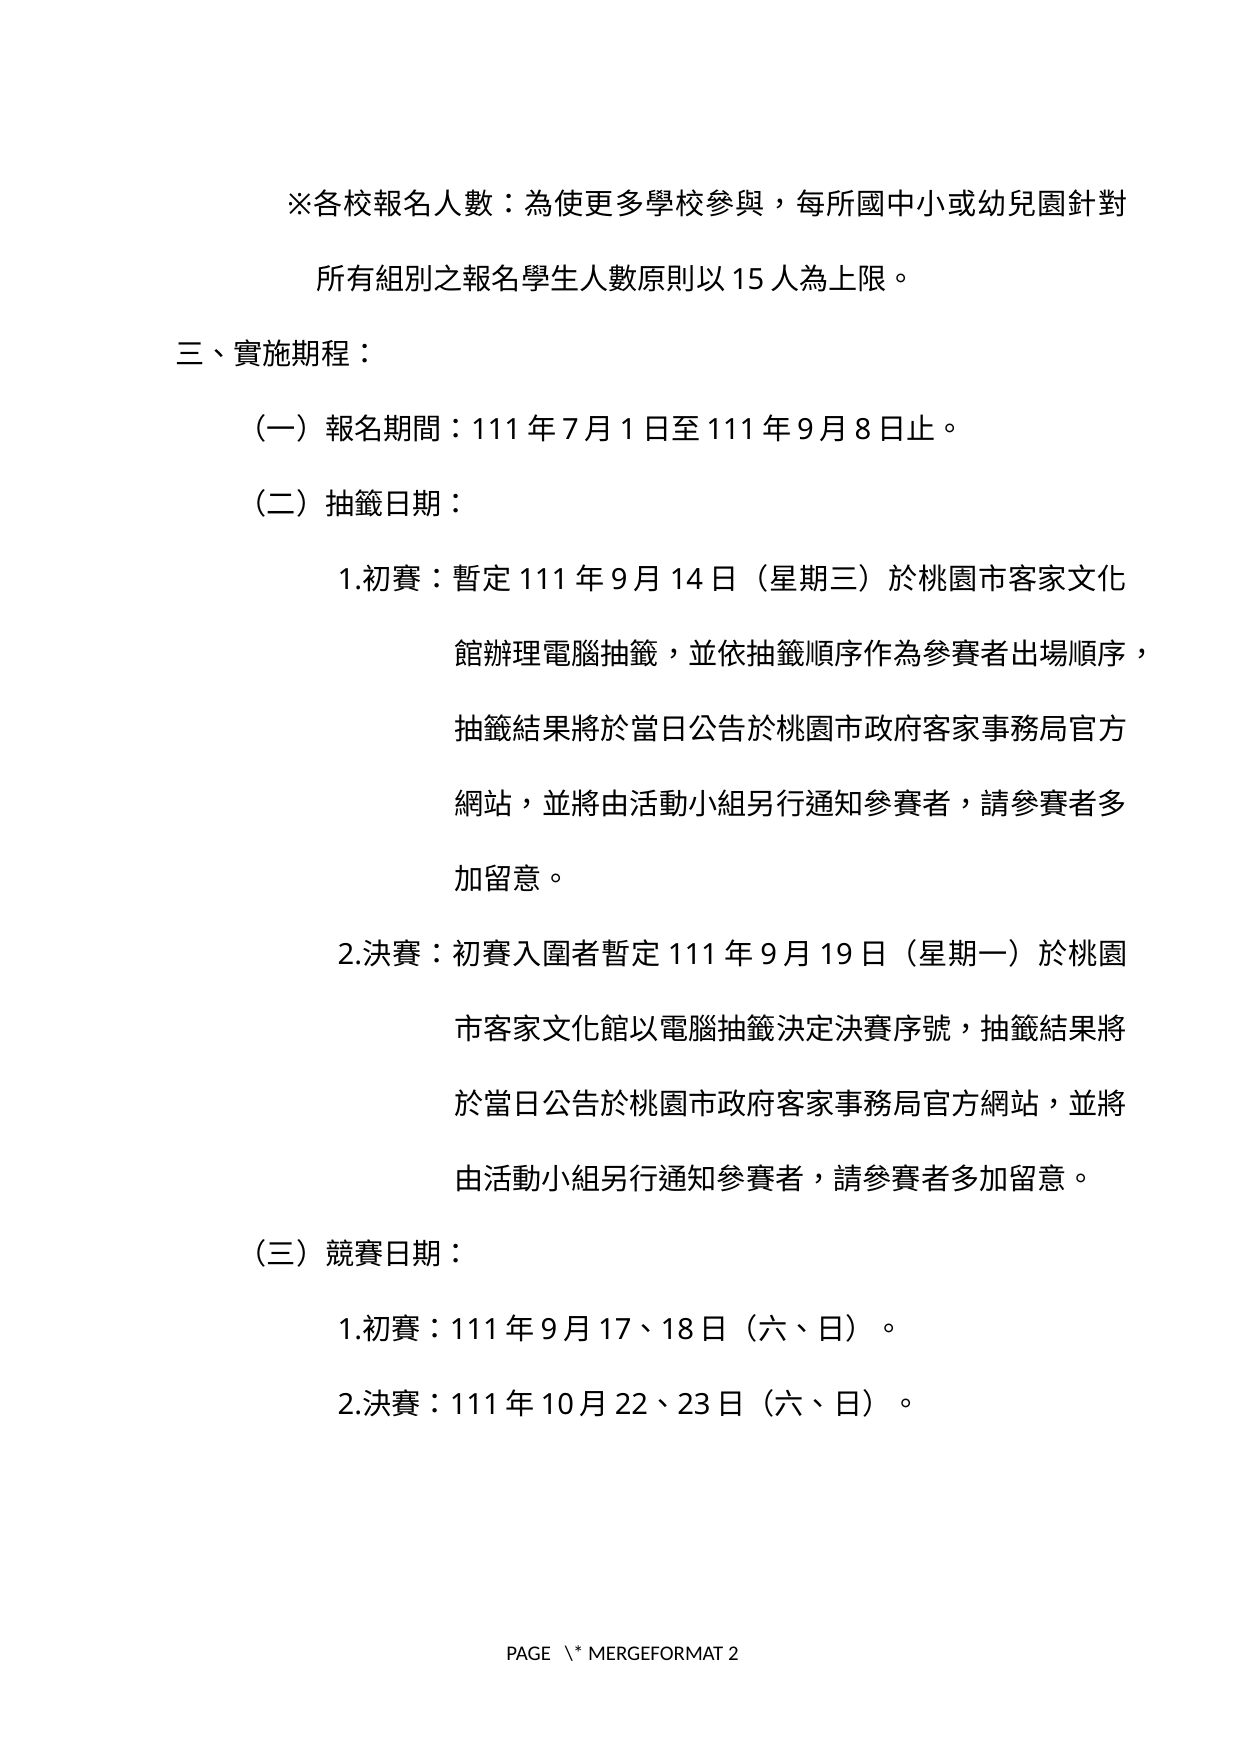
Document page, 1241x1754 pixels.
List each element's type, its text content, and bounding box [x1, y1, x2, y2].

text 2.決賽：初賽入圍者暫定111年9月19日（星期一）於桃園市客家文化館以電腦抽籤決定決賽序號，抽籤結果將於當日公告於桃園市政府客家事務局官方網站，並將由活動小組另行通知參賽者，請參賽者多加留意。 [337, 914, 1128, 1214]
text ※各校報名人數：為使更多學校參與，每所國中小或幼兒園針對所有組別之報名學生人數原則以15人為上限。 [287, 164, 1128, 314]
text 三、實施期程： [175, 314, 1128, 389]
text 1.初賽：暫定111年9月14日（星期三）於桃園市客家文化館辦理電腦抽籤，並依抽籤順序作為參賽者出場順序，抽籤結果將於當日公告於桃園市政府客家事務局官方網站，並將由活動小組另行通知參賽者，請參賽者多加留意。 [337, 539, 1128, 914]
text （三）競賽日期： [237, 1214, 1128, 1289]
text 2.決賽：111年10月22、23日（六、日）。 [337, 1364, 1128, 1439]
text （二）抽籤日期： [237, 464, 1128, 539]
text 1.初賽：111年9月17、18日（六、日）。 [337, 1289, 1128, 1364]
text （一）報名期間：111年7月1日至111年9月8日止。 [237, 389, 1128, 464]
